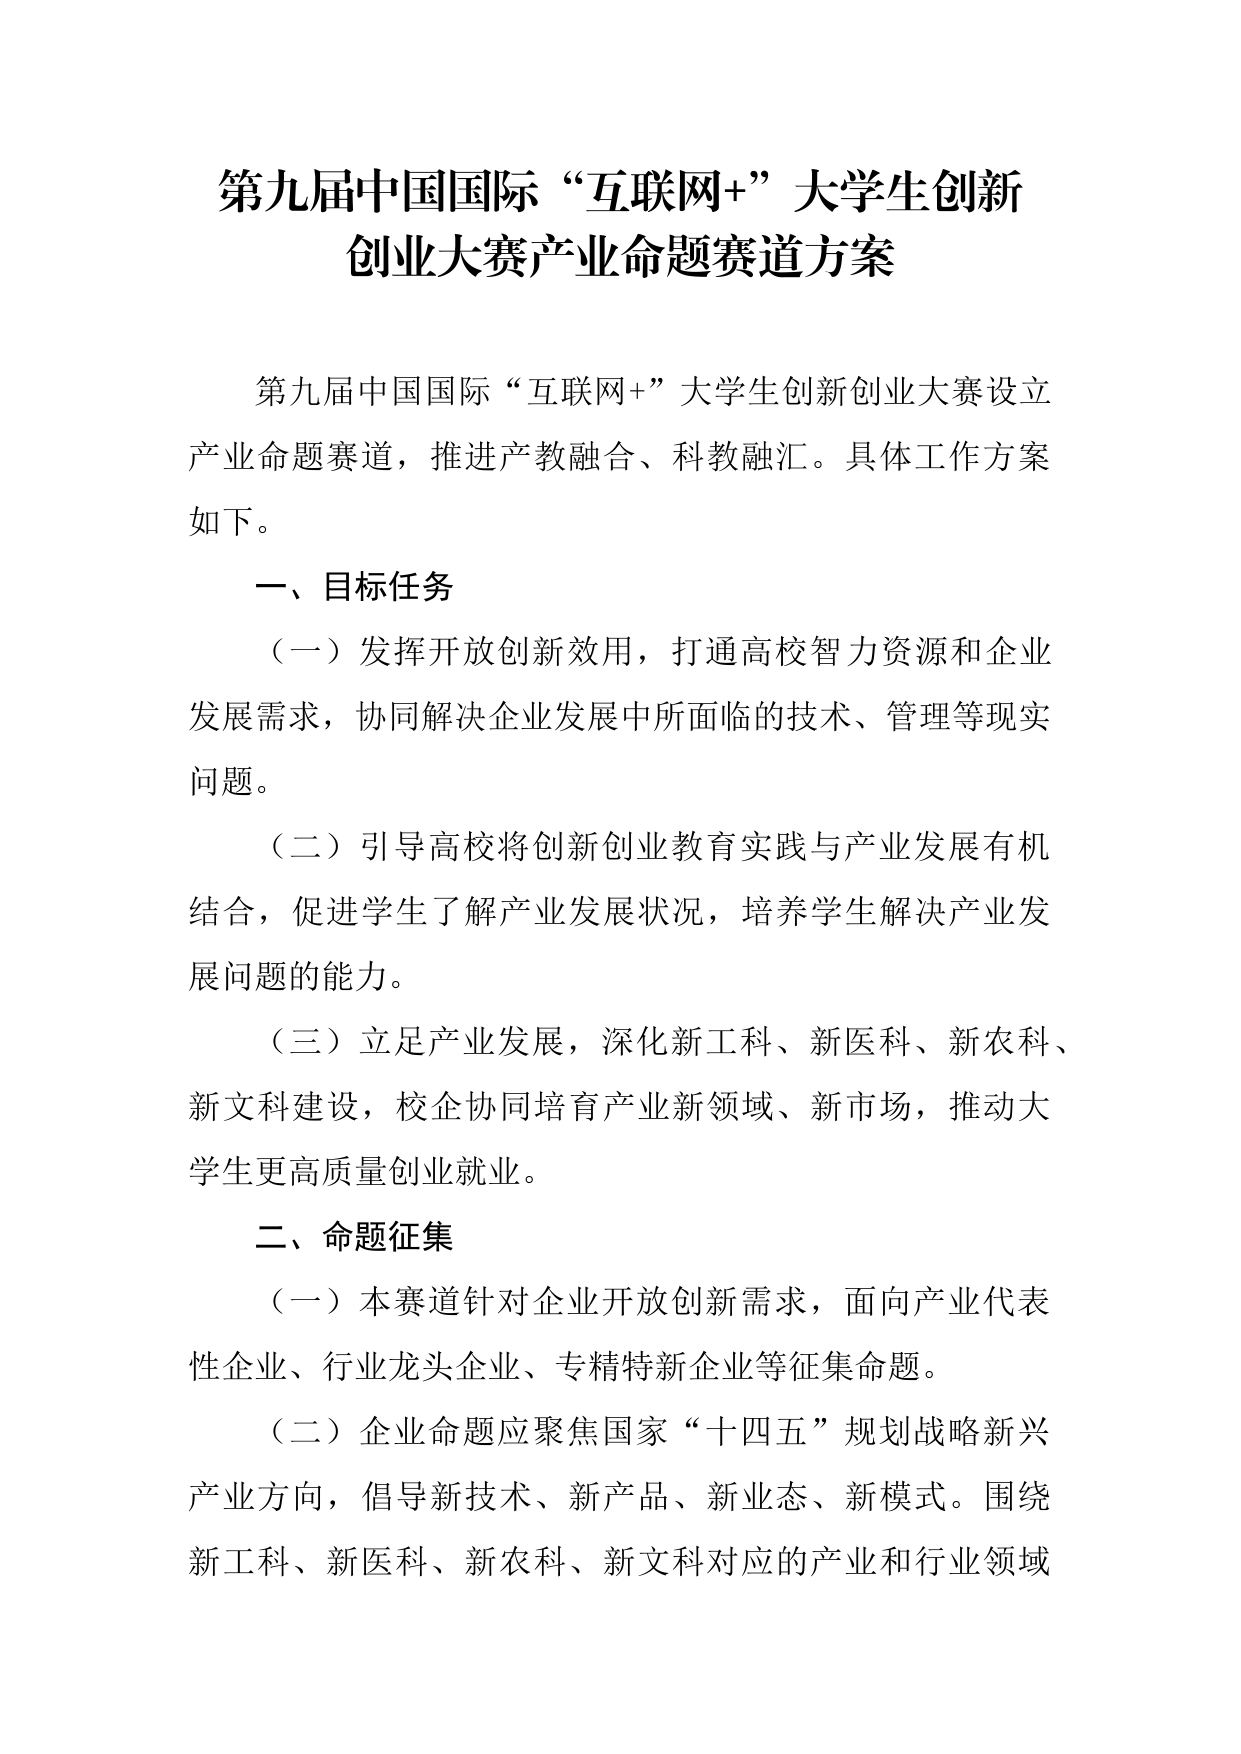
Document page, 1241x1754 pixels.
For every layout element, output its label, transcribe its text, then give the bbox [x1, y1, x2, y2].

text 第九届中国国际“互联网+”大学生创新 [187, 162, 1053, 227]
text （一）本赛道针对企业开放创新需求，面向产业代表性企业、行业龙头企业、专精特新企业等征集命题。 [187, 1267, 1053, 1397]
text （三）立足产业发展，深化新工科、新医科、新农科、新文科建设，校企协同培育产业新领域、新市场，推动大学生更高质量创业就业。 [187, 1007, 1053, 1202]
text 一、目标任务 [187, 552, 1053, 617]
text 第九届中国国际“互联网+”大学生创新创业大赛设立产业命题赛道，推进产教融合、科教融汇。具体工作方案如下。 [187, 357, 1053, 552]
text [187, 1397, 1053, 1592]
text （二）引导高校将创新创业教育实践与产业发展有机结合，促进学生了解产业发展状况，培养学生解决产业发展问题的能力。 [187, 812, 1053, 1007]
text 创业大赛产业命题赛道方案 [187, 227, 1053, 292]
text 二、命题征集 [187, 1202, 1053, 1267]
text （一）发挥开放创新效用，打通高校智力资源和企业发展需求，协同解决企业发展中所面临的技术、管理等现实问题。 [187, 617, 1053, 812]
